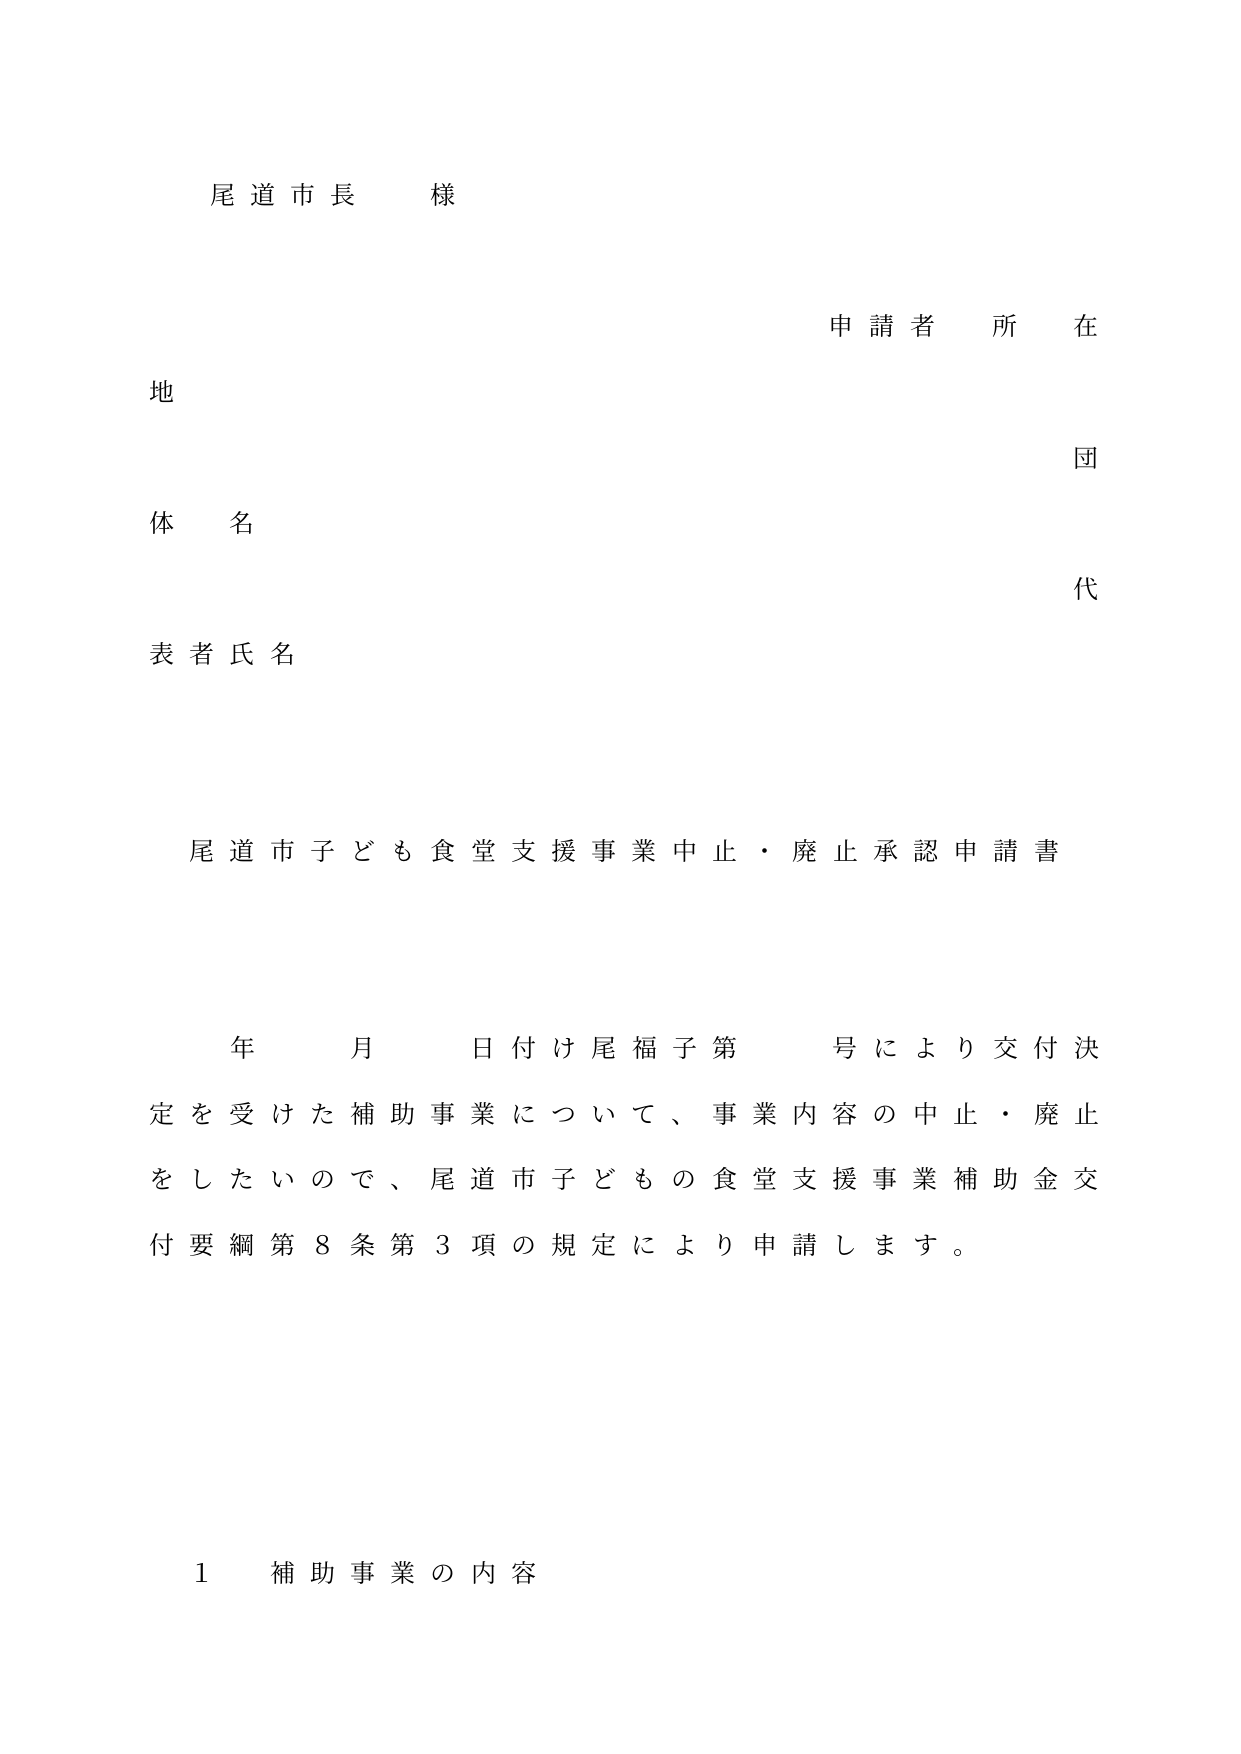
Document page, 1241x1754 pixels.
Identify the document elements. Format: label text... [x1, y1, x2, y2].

text 代表者氏名 [149, 555, 1114, 686]
text 申請者 所 在 地 [149, 292, 1114, 423]
text 年 月 日付け尾福子第 号により交付決定を受けた補助事業について、事業内容の中止・廃止をしたいので、尾道市子どもの食堂支援事業補助金交付要綱第８条第３項の規定により申請します。 [149, 1014, 1114, 1277]
text 団 体 名 [149, 423, 1114, 555]
text 尾道市長 様 [149, 161, 1114, 227]
text １ 補助事業の内容 [149, 1539, 1114, 1605]
text 尾道市子ども食堂支援事業中止・廃止承認申請書 [149, 817, 1114, 883]
